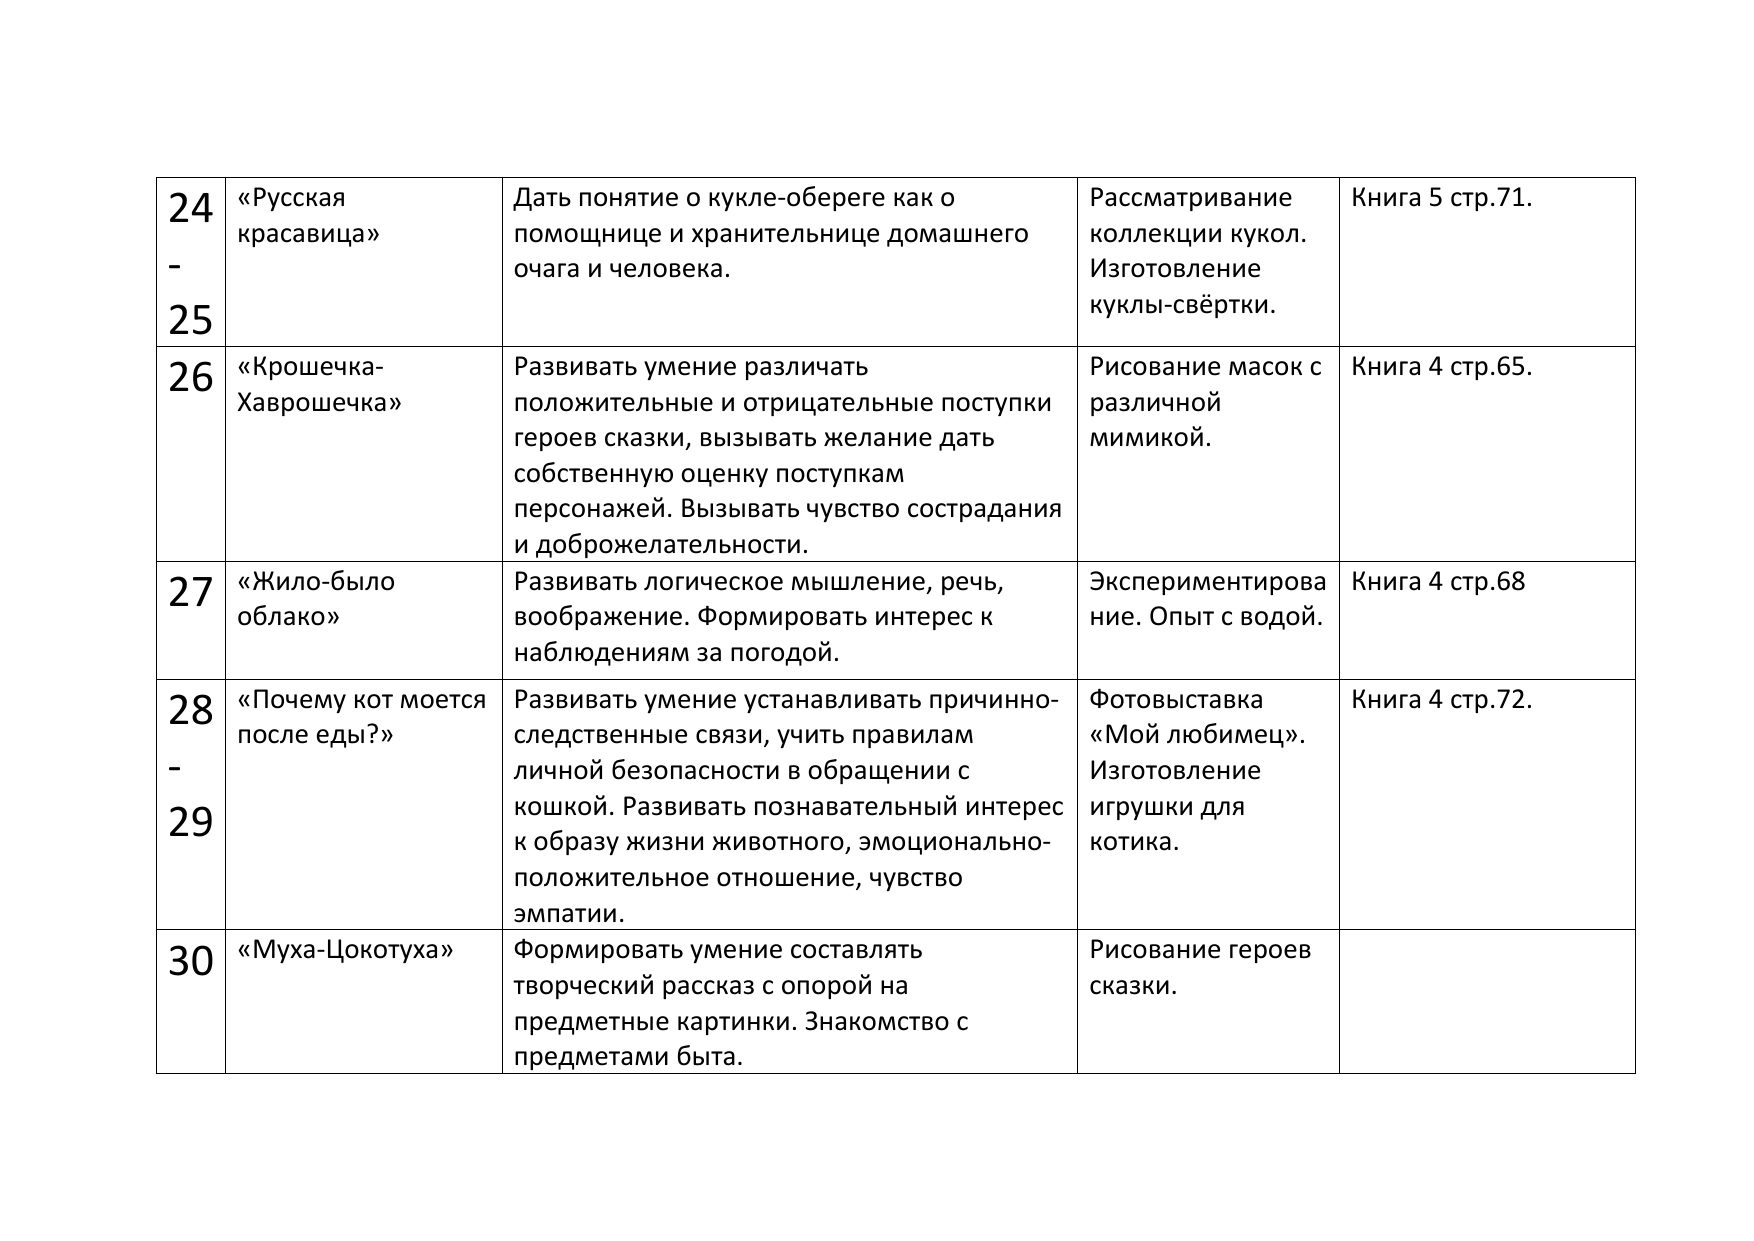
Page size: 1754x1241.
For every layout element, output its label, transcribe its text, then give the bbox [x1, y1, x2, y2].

table_cell «Муха-Цокотуха» [226, 930, 502, 1073]
table_cell Книга 4 стр.65. [1340, 347, 1635, 561]
table_cell [1340, 930, 1635, 1073]
table_cell Развивать умение различать положительные и отрицательные поступки героев сказки, вызывать желание дать собственную оценку поступкам персонажей. Вызывать чувство сострадания и доброжелательности. [503, 347, 1077, 561]
table_cell Рисование масок с различной мимикой. [1078, 347, 1339, 561]
table_cell Книга 4 стр.72. [1340, 680, 1635, 929]
table_cell «Русская красавица» [226, 178, 502, 346]
table_cell Фотовыставка «Мой любимец». Изготовление игрушки для котика. [1078, 680, 1339, 929]
table_cell 24-25 [157, 178, 225, 346]
table_cell «Почему кот моется после еды?» [226, 680, 502, 929]
table_cell 26 [157, 347, 225, 561]
table_cell «Жило-было облако» [226, 562, 502, 679]
table_cell «Крошечка-Хаврошечка» [226, 347, 502, 561]
table_cell Формировать умение составлять творческий рассказ с опорой на предметные картинки. Знакомство с предметами быта. [503, 930, 1077, 1073]
table_cell Рассматривание коллекции кукол. Изготовление куклы-свёртки. [1078, 178, 1339, 346]
table_cell Развивать логическое мышление, речь, воображение. Формировать интерес к наблюдениям за погодой. [503, 562, 1077, 679]
table_cell Рисование героев сказки. [1078, 930, 1339, 1073]
table_cell Дать понятие о кукле-обереге как о помощнице и хранительнице домашнего очага и человека. [503, 178, 1077, 346]
table_cell 28-29 [157, 680, 225, 929]
table_cell Экспериментирование. Опыт с водой. [1078, 562, 1339, 679]
table_cell 27 [157, 562, 225, 679]
table_cell Книга 4 стр.68 [1340, 562, 1635, 679]
table_cell Книга 5 стр.71. [1340, 178, 1635, 346]
table_cell Развивать умение устанавливать причинно-следственные связи, учить правилам личной безопасности в обращении с кошкой. Развивать познавательный интерес к образу жизни животного, эмоционально-положительное отношение, чувство эмпатии. [503, 680, 1077, 929]
table_cell 30 [157, 930, 225, 1073]
